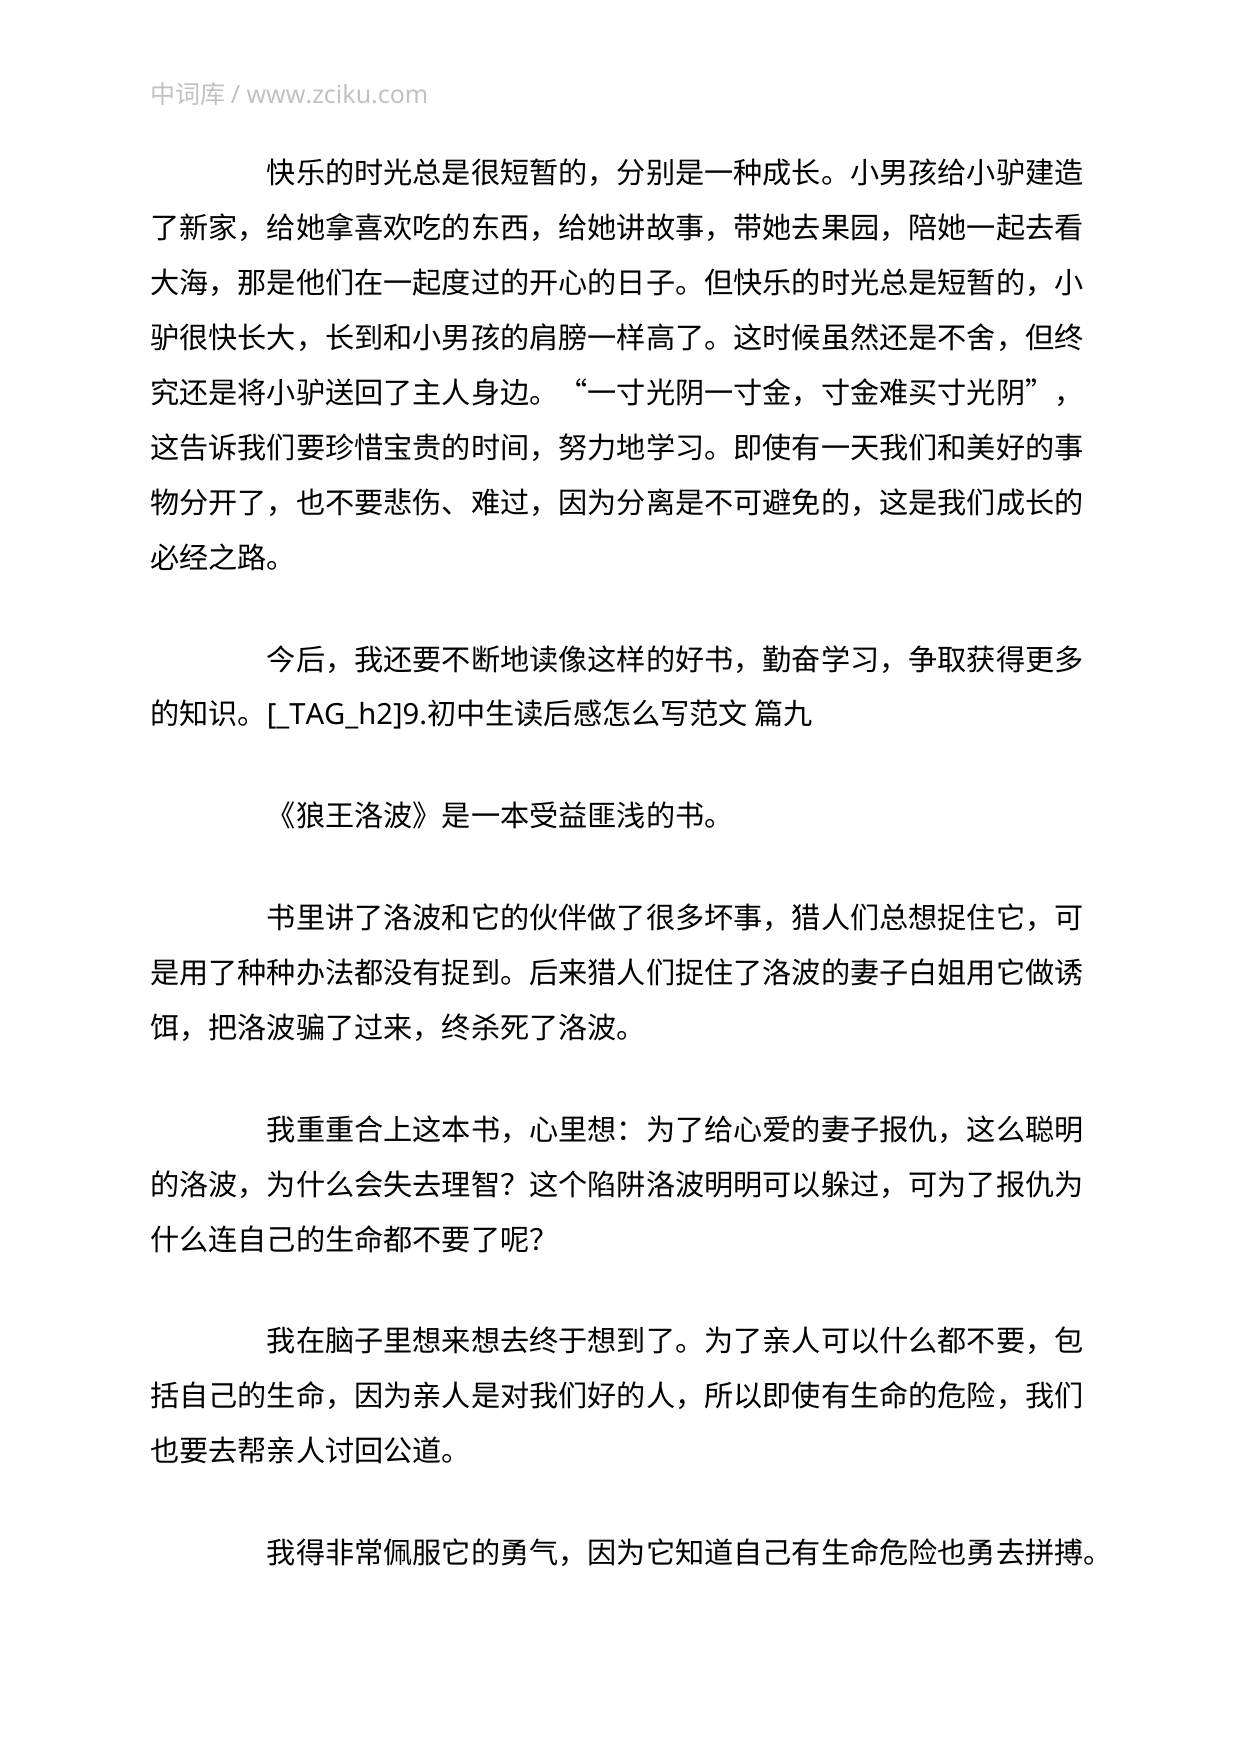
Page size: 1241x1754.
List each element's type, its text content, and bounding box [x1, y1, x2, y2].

text 快乐的时光总是很短暂的，分别是一种成长。小男孩给小驴建造了新家，给她拿喜欢吃的东西，给她讲故事，带她去果园，陪她一起去看大海，那是他们在一起度过的开心的日子。但快乐的时光总是短暂的，小驴很快长大，长到和小男孩的肩膀一样高了。这时候虽然还是不舍，但终究还是将小驴送回了主人身边。“一寸光阴一寸金，寸金难买寸光阴”，这告诉我们要珍惜宝贵的时间，努力地学习。即使有一天我们和美好的事物分开了，也不要悲伤、难过，因为分离是不可避免的，这是我们成长的必经之路。 [150, 150, 1090, 577]
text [150, 1529, 1090, 1572]
text 今后，我还要不断地读像这样的好书，勤奋学习，争取获得更多的知识。[_TAG_h2]9.初中生读后感怎么写范文 篇九 [150, 636, 1090, 733]
text 《狼王洛波》是一本受益匪浅的书。 [150, 793, 1090, 835]
text 我重重合上这本书，心里想：为了给心爱的妻子报仇，这么聪明的洛波，为什么会失去理智？这个陷阱洛波明明可以躲过，可为了报仇为什么连自己的生命都不要了呢？ [150, 1106, 1090, 1258]
text 书里讲了洛波和它的伙伴做了很多坏事，猎人们总想捉住它，可是用了种种办法都没有捉到。后来猎人们捉住了洛波的妻子白姐用它做诱饵，把洛波骗了过来，终杀死了洛波。 [150, 895, 1090, 1047]
text 我在脑子里想来想去终于想到了。为了亲人可以什么都不要，包括自己的生命，因为亲人是对我们好的人，所以即使有生命的危险，我们也要去帮亲人讨回公道。 [150, 1318, 1090, 1470]
